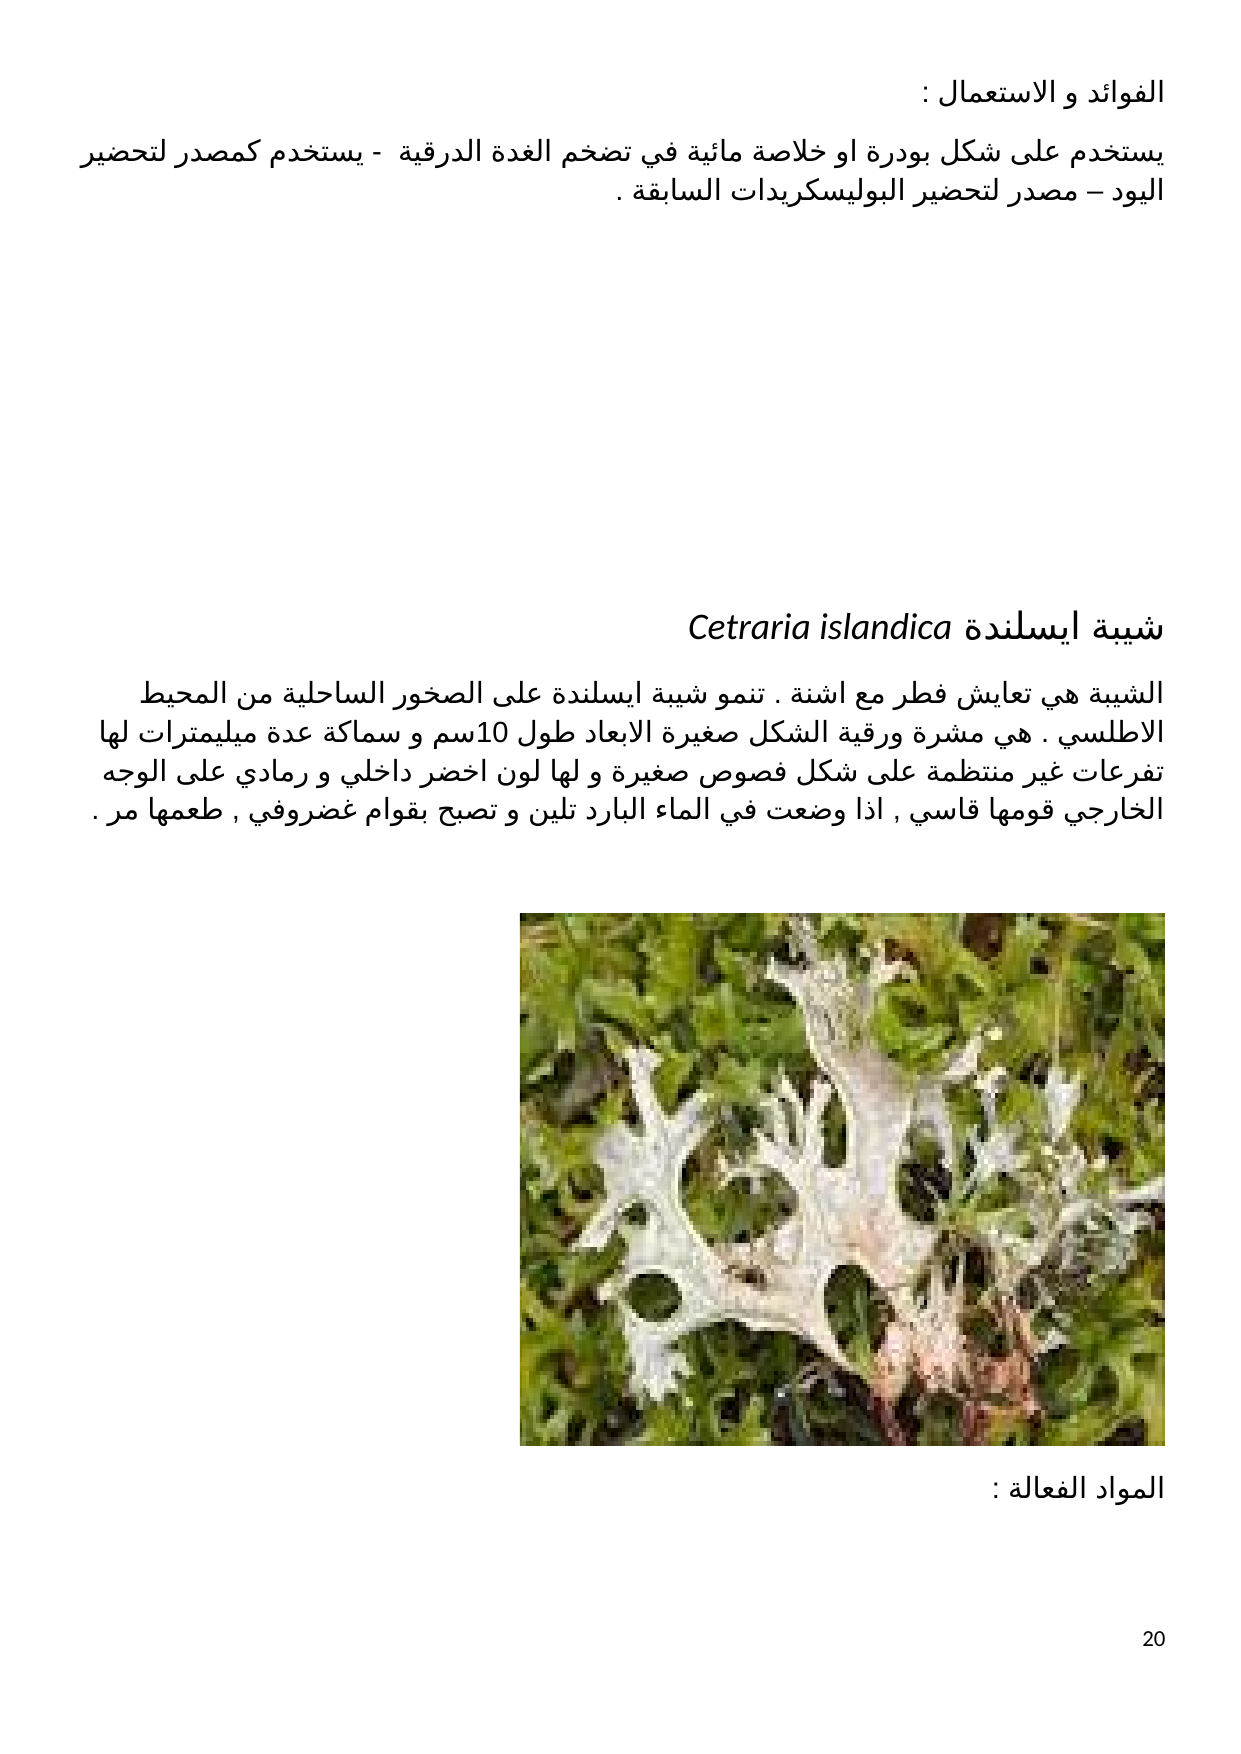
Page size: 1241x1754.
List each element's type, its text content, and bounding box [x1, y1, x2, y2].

text الشيبة هي تعايش فطر مع اشنة . تنمو شيبة ايسلندة على الصخور الساحلية من المحيط الاطلسي . هي مشرة ورقية الشكل صغيرة الابعاد طول 10سم و سماكة عدة ميليمترات لها تفرعات غير منتظمة على شكل فصوص صغيرة و لها لون اخضر داخلي و رمادي على الوجه الخارجي قومها قاسي , اذا وضعت في الماء البارد تلين و تصبح بقوام غضروفي , طعمها مر . [75, 676, 1165, 826]
text المواد الفعالة : [75, 1471, 1165, 1504]
text الفوائد و الاستعمال : [75, 75, 1165, 108]
picture [519, 913, 1165, 1446]
text يستخدم على شكل بودرة او خلاصة مائية في تضخم الغدة الدرقية - يستخدم كمصدر لتحضير اليود – مصدر لتحضير البوليسكريدات السابقة . [75, 134, 1165, 206]
text شيبة ايسلندة Cetraria islandica [75, 603, 1165, 649]
